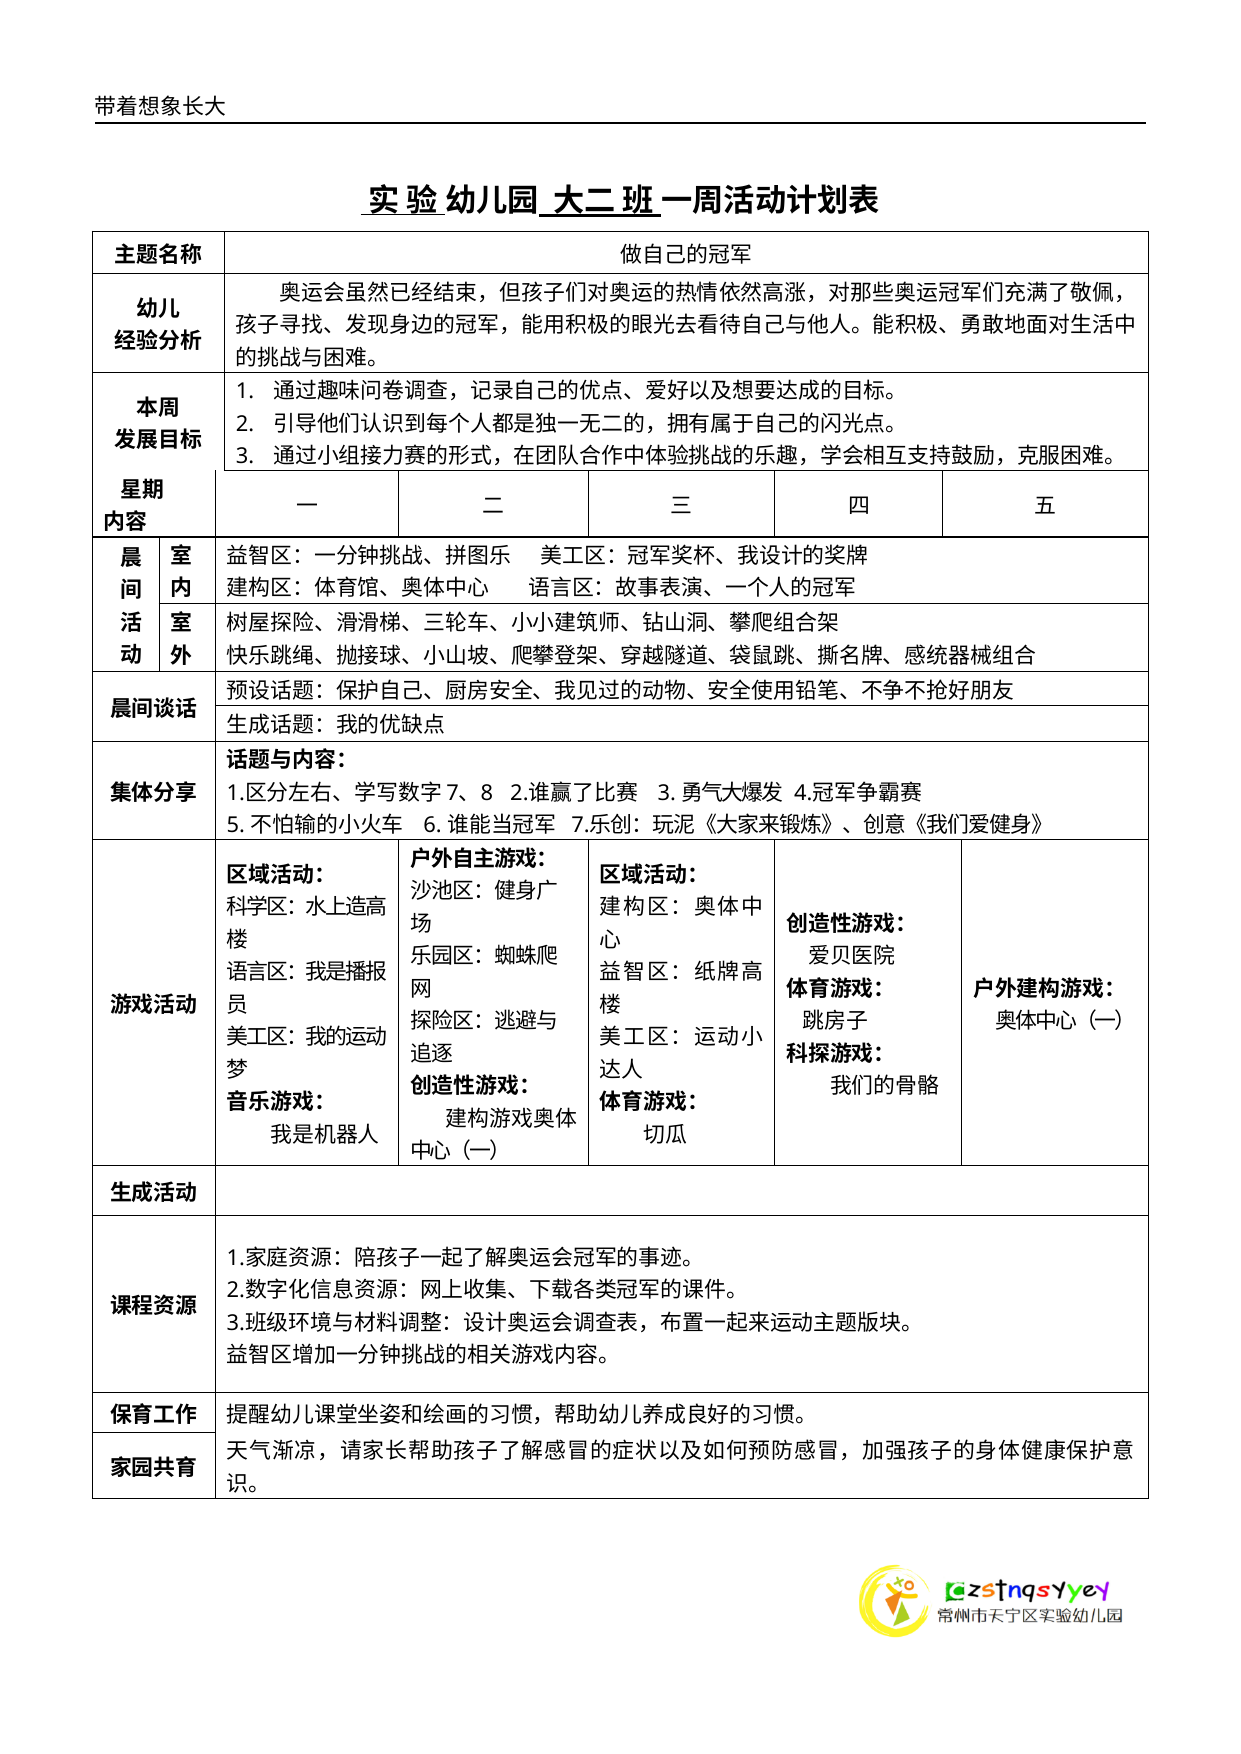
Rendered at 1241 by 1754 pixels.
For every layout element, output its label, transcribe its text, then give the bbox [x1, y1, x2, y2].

table_cell 家园共育 [93, 1433, 215, 1498]
table_cell 创造性游戏： 爱贝医院 体育游戏： 跳房子 科探游戏： 我们的骨骼 [775, 840, 961, 1165]
table_cell 室外 [160, 604, 215, 671]
table_cell 晨间活动 [93, 538, 159, 671]
table_cell 一 [216, 470, 398, 536]
table_cell [216, 1166, 1148, 1215]
table_cell 本周 发展目标 [93, 373, 224, 470]
table_cell 幼儿 经验分析 [93, 274, 224, 372]
table_cell 益智区：一分钟挑战、拼图乐 美工区：冠军奖杯、我设计的奖牌 建构区：体育馆、奥体中心 语言区：故事表演、一个人的冠军 [216, 538, 1148, 602]
table_cell 课程资源 [93, 1216, 215, 1392]
table_cell 奥运会虽然已经结束，但孩子们对奥运的热情依然高涨，对那些奥运冠军们充满了敬佩，孩子寻找、发现身边的冠军，能用积极的眼光去看待自己与他人。能积极、勇敢地面对生活中的挑战与困难。 [225, 274, 1148, 372]
text 实 验 幼儿园 大二 班 一周活动计划表 [94, 166, 1146, 231]
table_cell 生成话题：我的优缺点 [216, 706, 1148, 741]
table_cell 户外自主游戏： 沙池区：健身广场 乐园区：蜘蛛爬网 探险区：逃避与追逐 创造性游戏： 建构游戏奥体中心（一） [399, 840, 588, 1165]
table_cell 区域活动： 建构区：奥体中心 益智区：纸牌高楼 美工区：运动小达人 体育游戏： 切瓜 [589, 840, 774, 1165]
table_cell 天气渐凉，请家长帮助孩子了解感冒的症状以及如何预防感冒，加强孩子的身体健康保护意识。 [216, 1432, 1148, 1498]
table_cell 生成活动 [93, 1166, 215, 1215]
picture [840, 1546, 1146, 1651]
table_cell 话题与内容： 1.区分左右、学写数字7、8 2.谁赢了比赛 3. 勇气大爆发 4.冠军争霸赛 5. 不怕输的小火车 6. 谁能当冠军 7.乐创：玩泥《大家来锻炼》、创意《我们爱健身》 [216, 742, 1148, 839]
table_header 做自己的冠军 [225, 232, 1148, 273]
table_cell 保育工作 [93, 1393, 215, 1432]
table_cell 游戏活动 [93, 840, 215, 1165]
table_header 主题名称 [93, 232, 224, 273]
table_cell 树屋探险、滑滑梯、三轮车、小小建筑师、钻山洞、攀爬组合架 快乐跳绳、抛接球、小山坡、爬攀登架、穿越隧道、袋鼠跳、撕名牌、感统器械组合 [216, 604, 1148, 671]
table_cell 提醒幼儿课堂坐姿和绘画的习惯，帮助幼儿养成良好的习惯。 [216, 1393, 1148, 1432]
table_cell 五 [943, 471, 1148, 536]
table_cell 1.家庭资源：陪孩子一起了解奥运会冠军的事迹。 2.数字化信息资源：网上收集、下载各类冠军的课件。 3.班级环境与材料调整：设计奥运会调查表，布置一起来运动主题版块。 益智区增加一分钟挑战的相关游戏内容。 [216, 1216, 1148, 1392]
table_cell 预设话题：保护自己、厨房安全、我见过的动物、安全使用铅笔、不争不抢好朋友 [216, 672, 1148, 705]
table_cell 户外建构游戏： 奥体中心（一） [962, 840, 1148, 1165]
table_cell 晨间谈话 [93, 672, 215, 741]
table_cell 区域活动： 科学区：水上造高楼 语言区：我是播报员 美工区：我的运动梦 音乐游戏： 我是机器人 [216, 840, 398, 1165]
table_cell 集体分享 [93, 742, 215, 839]
table_cell 四 [775, 471, 942, 536]
table_cell 三 [589, 471, 774, 536]
table_cell 星期 内容 [93, 470, 215, 536]
table_cell 室内 [160, 538, 215, 602]
table_cell 二 [399, 471, 588, 536]
table_cell 通过趣味问卷调查，记录自己的优点、爱好以及想要达成的目标。 引导他们认识到每个人都是独一无二的，拥有属于自己的闪光点。 通过小组接力赛的形式，在团队合作中体验挑战的乐趣，学会相互支持鼓励，克服困难。 [225, 373, 1148, 470]
